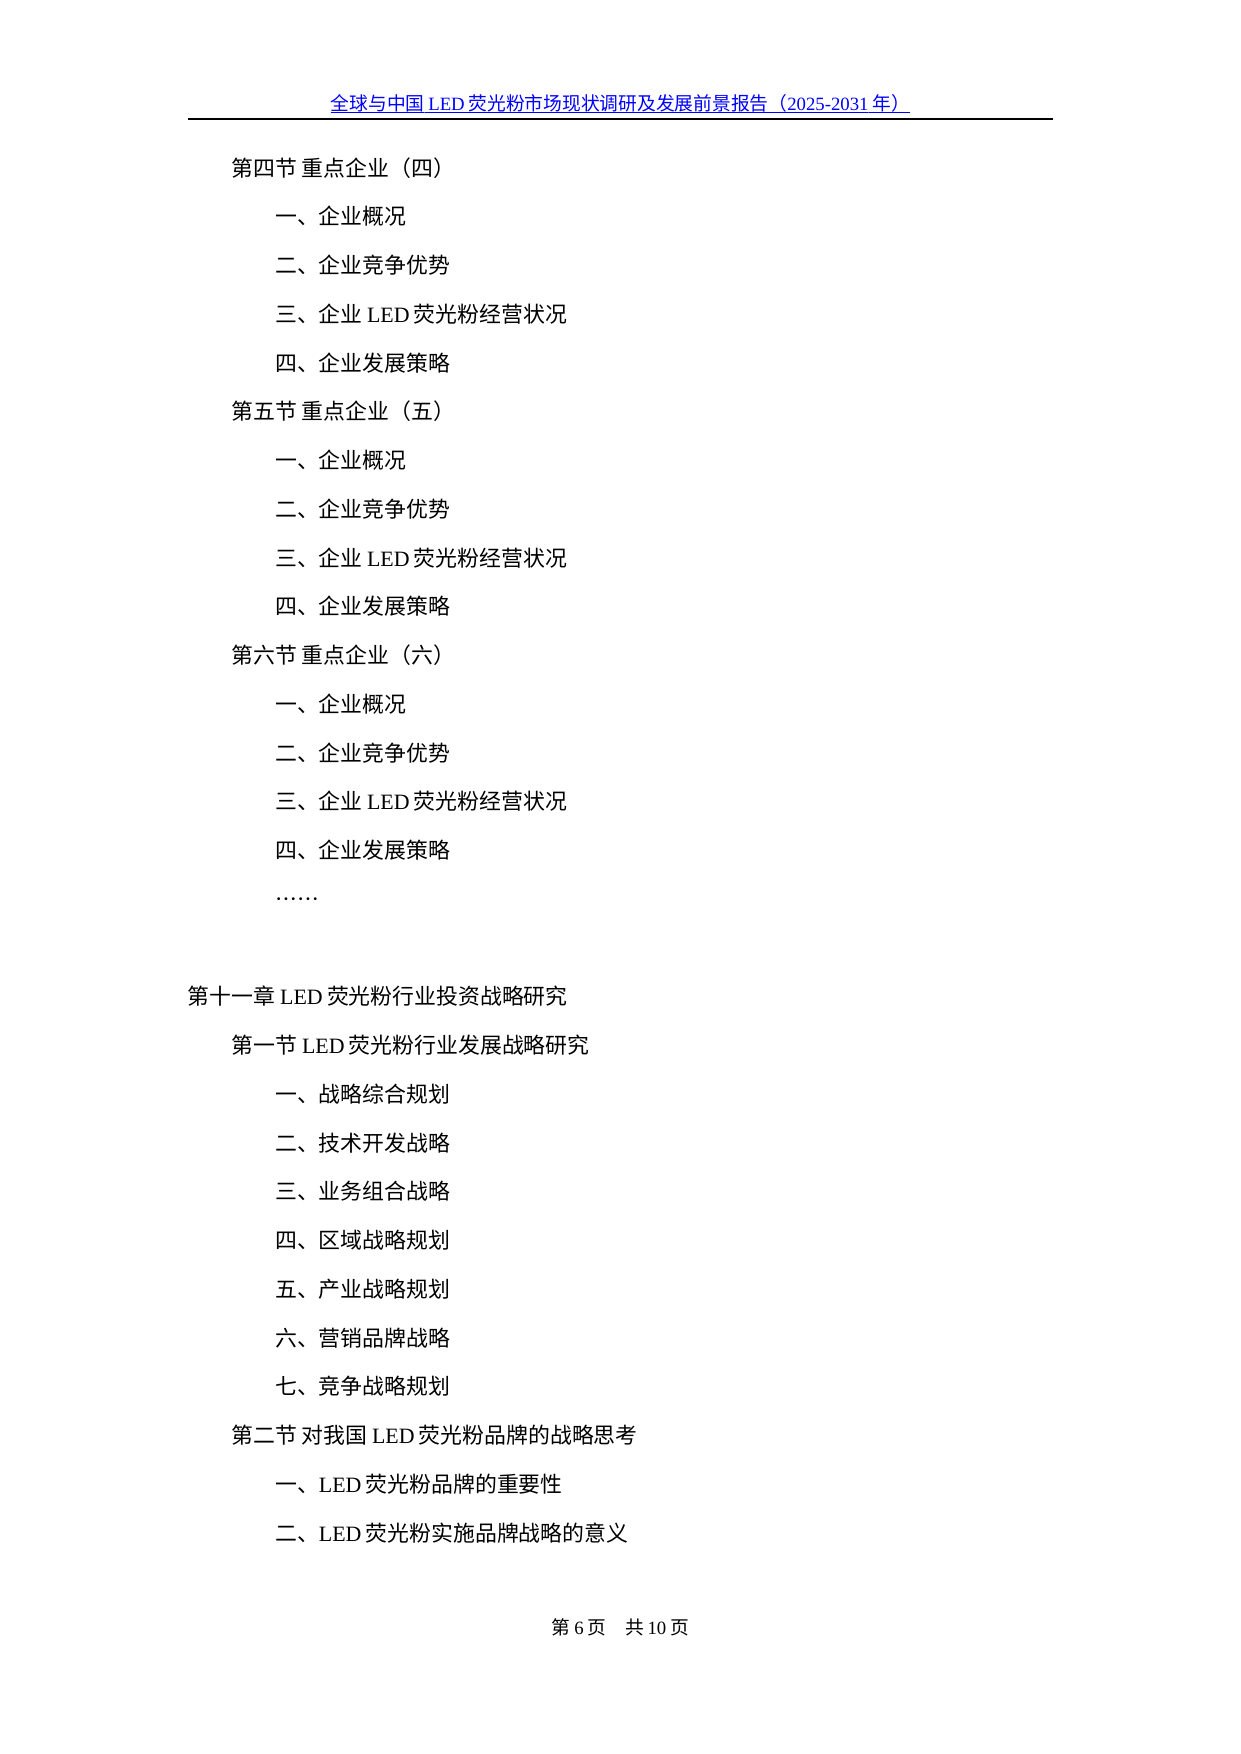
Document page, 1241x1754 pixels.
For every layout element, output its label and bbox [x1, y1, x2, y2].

text [187, 150, 1053, 1548]
